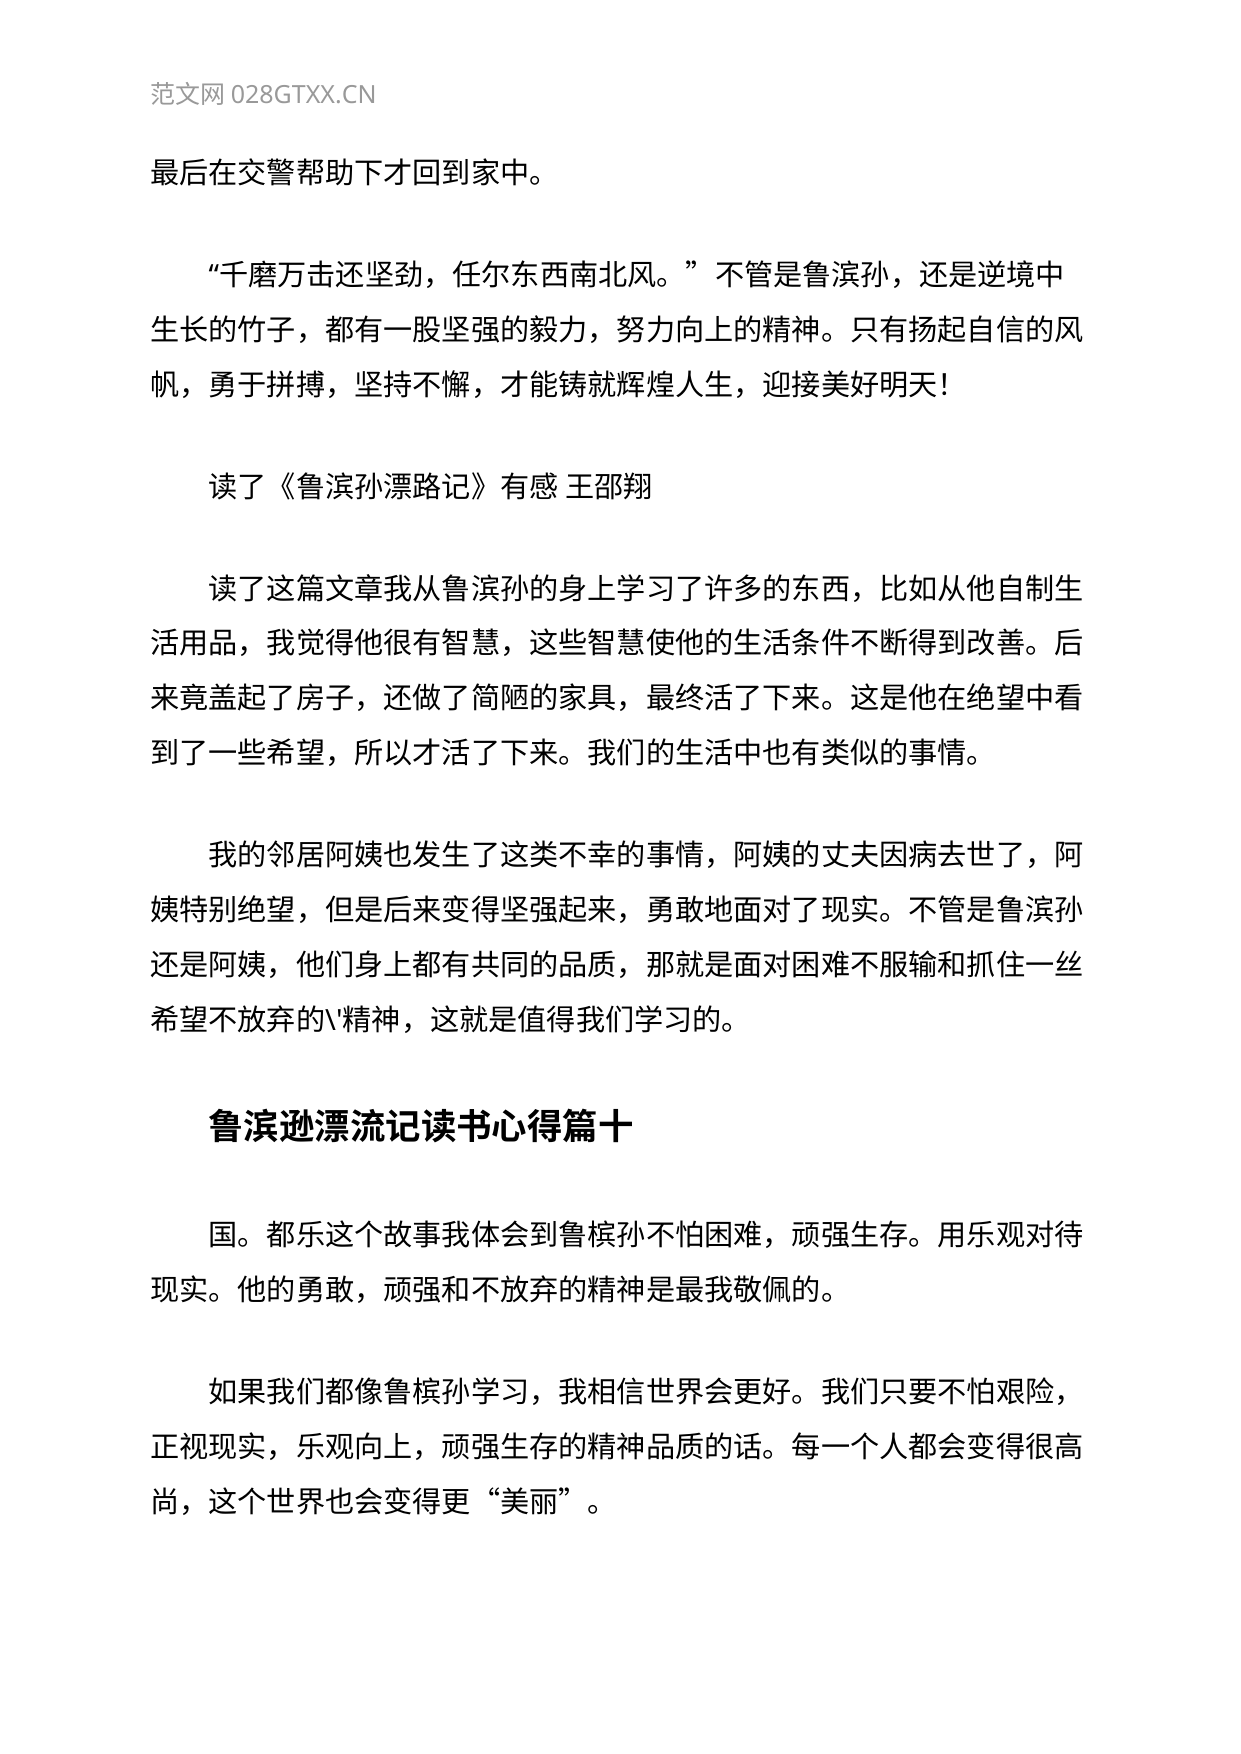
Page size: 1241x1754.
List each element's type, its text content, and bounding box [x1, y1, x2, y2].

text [150, 150, 1090, 192]
text 国。都乐这个故事我体会到鲁槟孙不怕困难，顽强生存。用乐观对待现实。他的勇敢，顽强和不放弃的精神是最我敬佩的。 [150, 1212, 1090, 1309]
text 如果我们都像鲁槟孙学习，我相信世界会更好。我们只要不怕艰险，正视现实，乐观向上，顽强生存的精神品质的话。每一个人都会变得很高尚，这个世界也会变得更“美丽”。 [150, 1368, 1090, 1521]
text 读了这篇文章我从鲁滨孙的身上学习了许多的东西，比如从他自制生活用品，我觉得他很有智慧，这些智慧使他的生活条件不断得到改善。后来竟盖起了房子，还做了简陋的家具，最终活了下来。这是他在绝望中看到了一些希望，所以才活了下来。我们的生活中也有类似的事情。 [150, 565, 1090, 772]
text 读了《鲁滨孙漂路记》有感 王邵翔 [150, 463, 1090, 506]
text 鲁滨逊漂流记读书心得篇十 [150, 1098, 1090, 1149]
text “千磨万击还坚劲，任尔东西南北风。”不管是鲁滨孙，还是逆境中生长的竹子，都有一股坚强的毅力，努力向上的精神。只有扬起自信的风帆，勇于拼搏，坚持不懈，才能铸就辉煌人生，迎接美好明天！ [150, 252, 1090, 404]
text 我的邻居阿姨也发生了这类不幸的事情，阿姨的丈夫因病去世了，阿姨特别绝望，但是后来变得坚强起来，勇敢地面对了现实。不管是鲁滨孙还是阿姨，他们身上都有共同的品质，那就是面对困难不服输和抓住一丝希望不放弃的\'精神，这就是值得我们学习的。 [150, 832, 1090, 1039]
